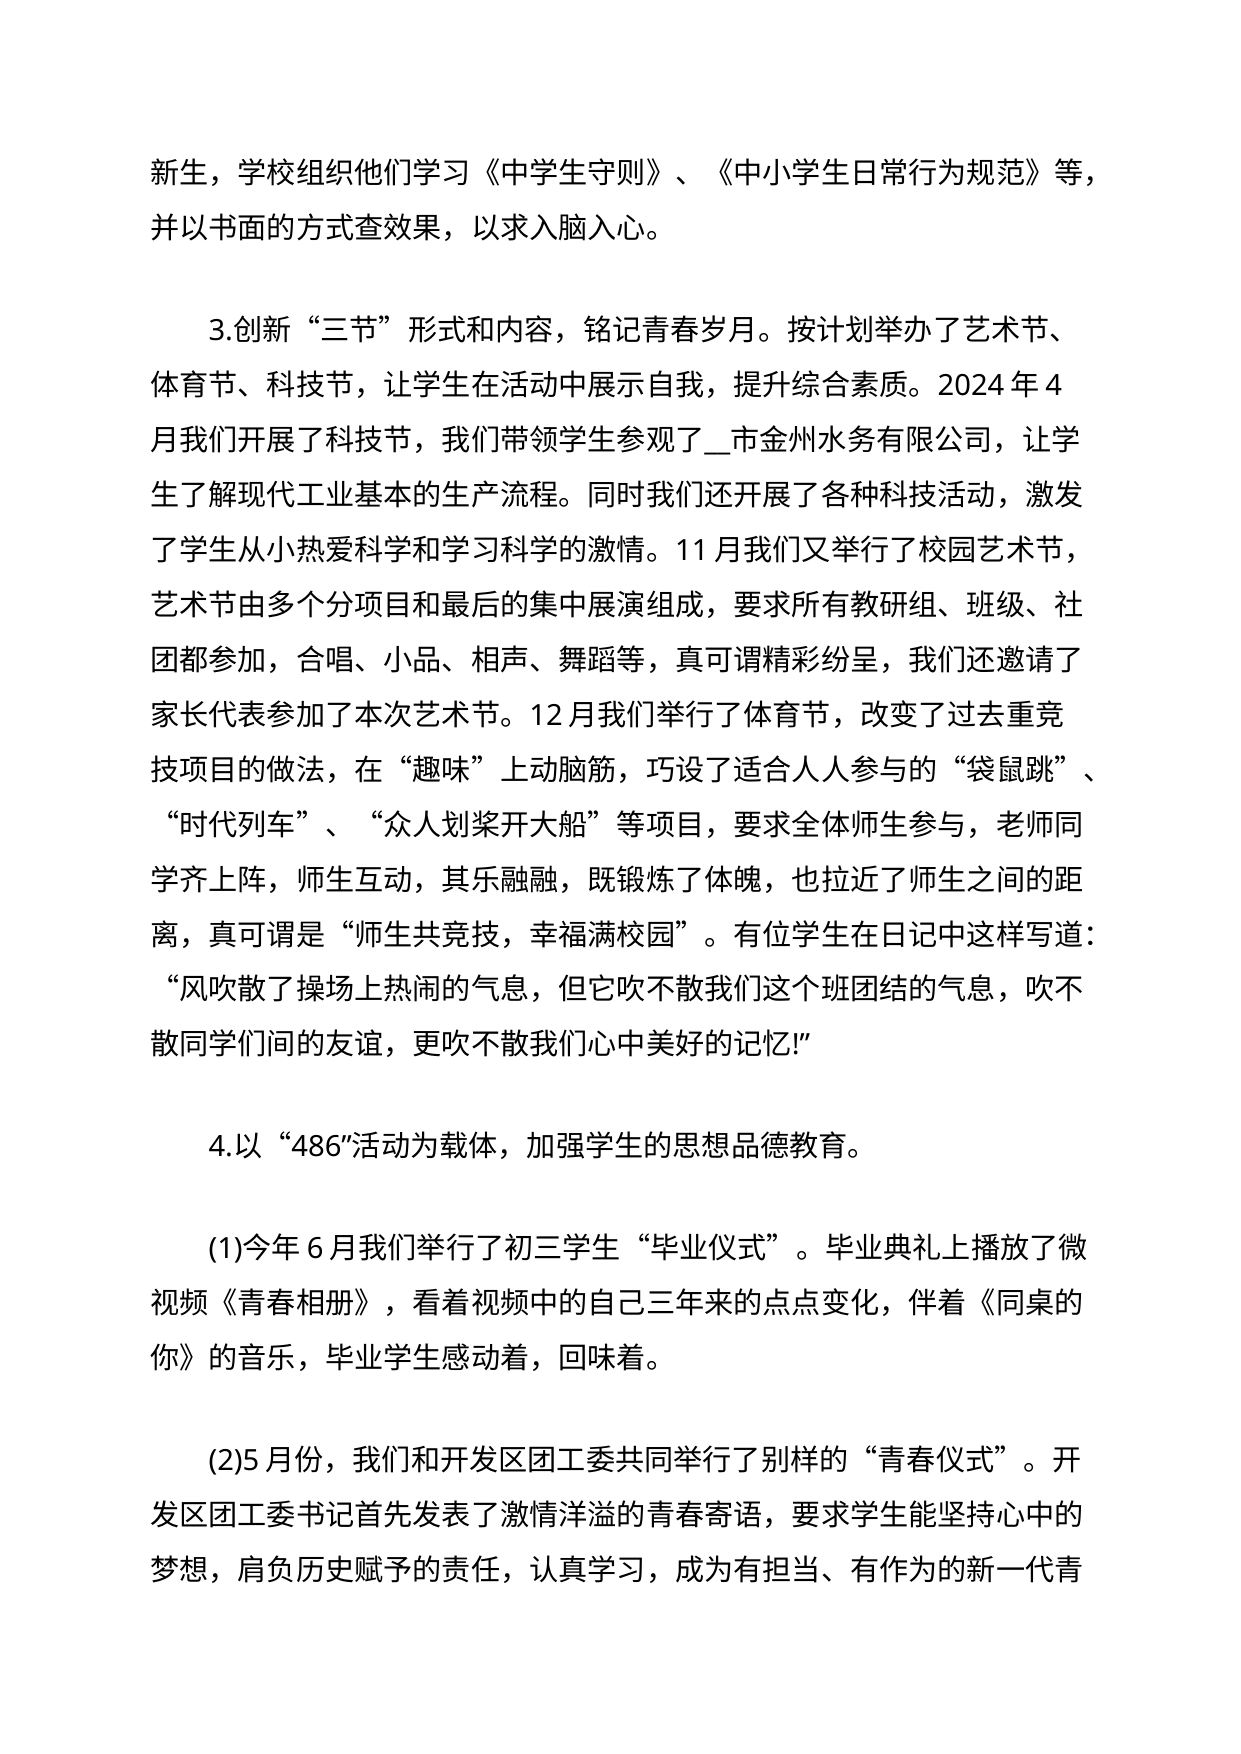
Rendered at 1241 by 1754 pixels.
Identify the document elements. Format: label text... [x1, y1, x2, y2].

text (1)今年6月我们举行了初三学生“毕业仪式”。毕业典礼上播放了微视频《青春相册》，看着视频中的自己三年来的点点变化，伴着《同桌的你》的音乐，毕业学生感动着，回味着。 [150, 1225, 1090, 1377]
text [150, 150, 1090, 247]
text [150, 1436, 1090, 1589]
text 3.创新“三节”形式和内容，铭记青春岁月。按计划举办了艺术节、体育节、科技节，让学生在活动中展示自我，提升综合素质。2024年4月我们开展了科技节，我们带领学生参观了__市金州水务有限公司，让学生了解现代工业基本的生产流程。同时我们还开展了各种科技活动，激发了学生从小热爱科学和学习科学的激情。11月我们又举行了校园艺术节，艺术节由多个分项目和最后的集中展演组成，要求所有教研组、班级、社团都参加，合唱、小品、相声、舞蹈等，真可谓精彩纷呈，我们还邀请了家长代表参加了本次艺术节。12月我们举行了体育节，改变了过去重竞技项目的做法，在“趣味”上动脑筋，巧设了适合人人参与的“袋鼠跳”、“时代列车”、“众人划桨开大船”等项目，要求全体师生参与，老师同学齐上阵，师生互动，其乐融融，既锻炼了体魄，也拉近了师生之间的距离，真可谓是“师生共竞技，幸福满校园”。有位学生在日记中这样写道：“风吹散了操场上热闹的气息，但它吹不散我们这个班团结的气息，吹不散同学们间的友谊，更吹不散我们心中美好的记忆!” [150, 307, 1090, 1063]
text 4.以“486”活动为载体，加强学生的思想品德教育。 [150, 1123, 1090, 1165]
